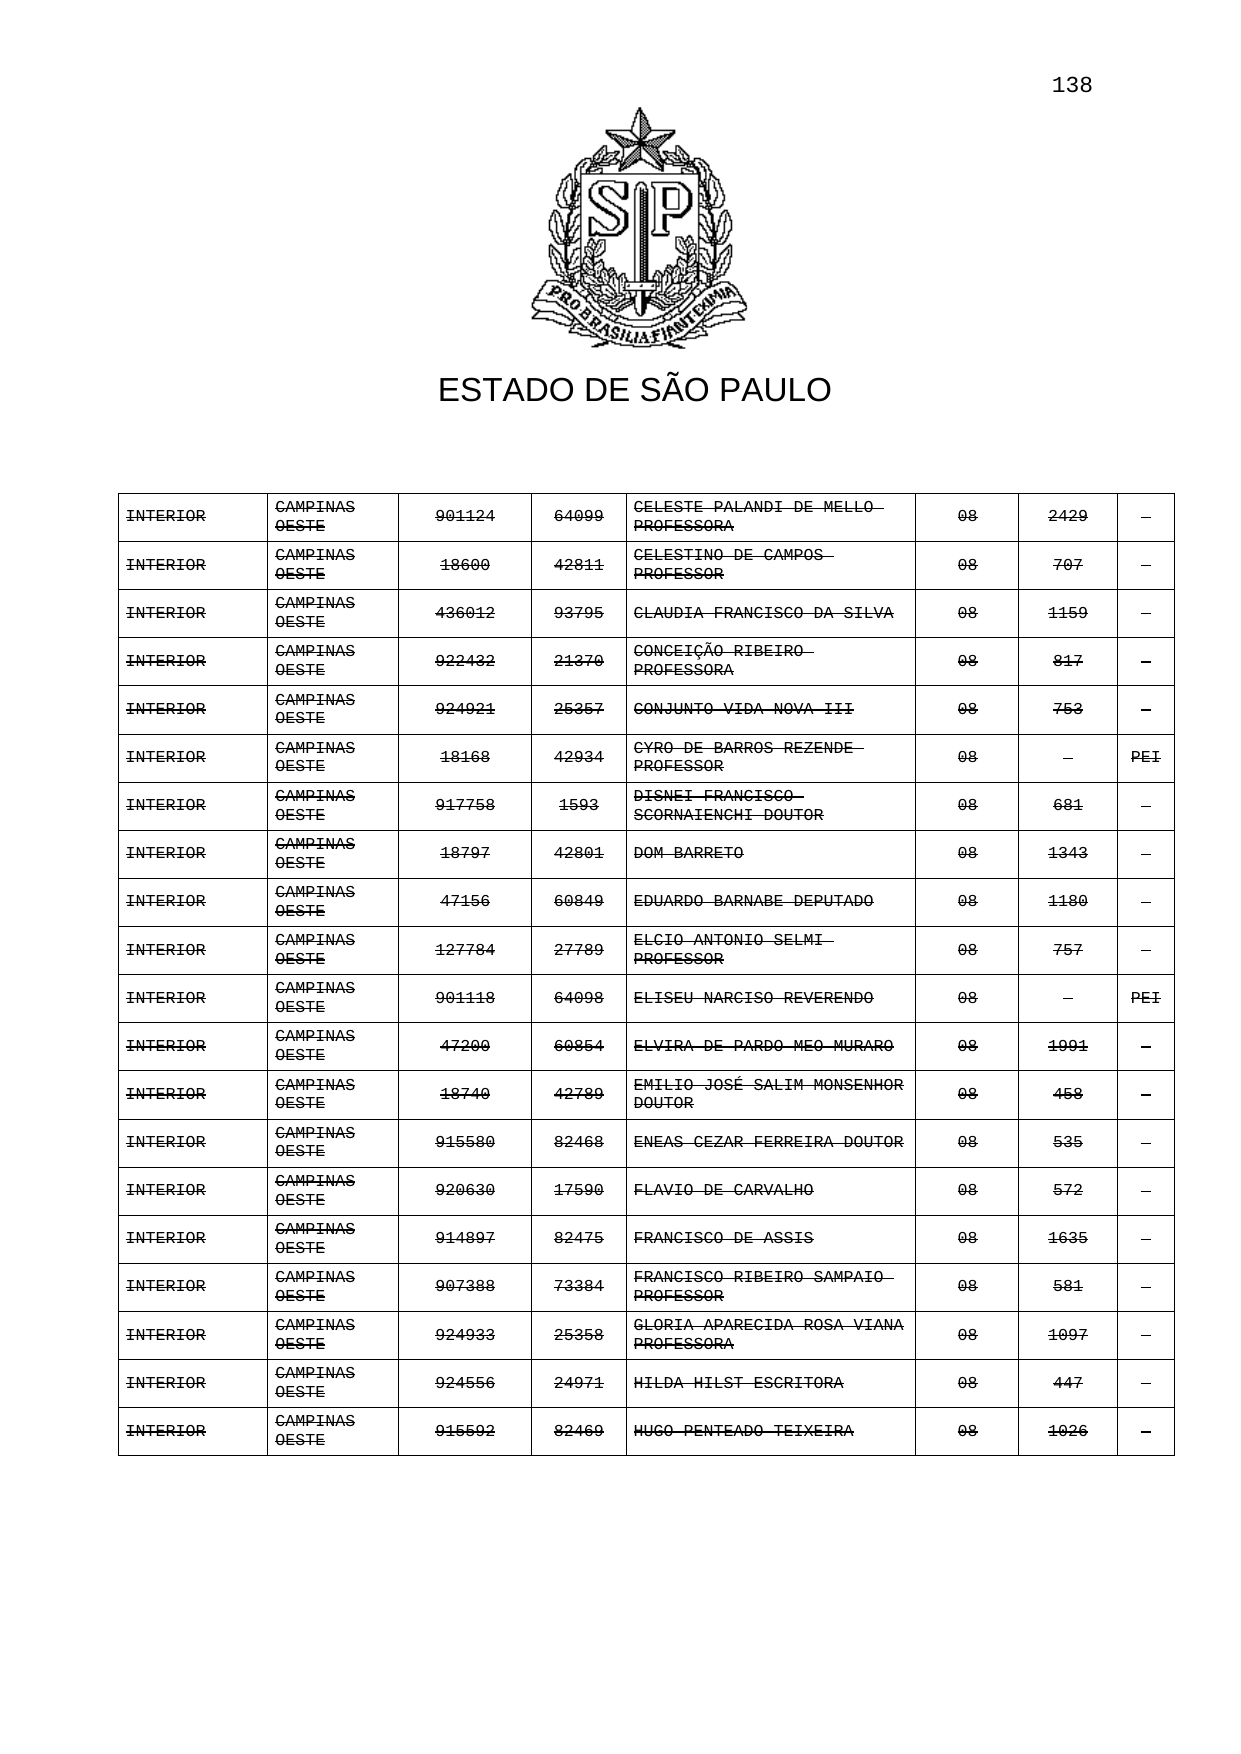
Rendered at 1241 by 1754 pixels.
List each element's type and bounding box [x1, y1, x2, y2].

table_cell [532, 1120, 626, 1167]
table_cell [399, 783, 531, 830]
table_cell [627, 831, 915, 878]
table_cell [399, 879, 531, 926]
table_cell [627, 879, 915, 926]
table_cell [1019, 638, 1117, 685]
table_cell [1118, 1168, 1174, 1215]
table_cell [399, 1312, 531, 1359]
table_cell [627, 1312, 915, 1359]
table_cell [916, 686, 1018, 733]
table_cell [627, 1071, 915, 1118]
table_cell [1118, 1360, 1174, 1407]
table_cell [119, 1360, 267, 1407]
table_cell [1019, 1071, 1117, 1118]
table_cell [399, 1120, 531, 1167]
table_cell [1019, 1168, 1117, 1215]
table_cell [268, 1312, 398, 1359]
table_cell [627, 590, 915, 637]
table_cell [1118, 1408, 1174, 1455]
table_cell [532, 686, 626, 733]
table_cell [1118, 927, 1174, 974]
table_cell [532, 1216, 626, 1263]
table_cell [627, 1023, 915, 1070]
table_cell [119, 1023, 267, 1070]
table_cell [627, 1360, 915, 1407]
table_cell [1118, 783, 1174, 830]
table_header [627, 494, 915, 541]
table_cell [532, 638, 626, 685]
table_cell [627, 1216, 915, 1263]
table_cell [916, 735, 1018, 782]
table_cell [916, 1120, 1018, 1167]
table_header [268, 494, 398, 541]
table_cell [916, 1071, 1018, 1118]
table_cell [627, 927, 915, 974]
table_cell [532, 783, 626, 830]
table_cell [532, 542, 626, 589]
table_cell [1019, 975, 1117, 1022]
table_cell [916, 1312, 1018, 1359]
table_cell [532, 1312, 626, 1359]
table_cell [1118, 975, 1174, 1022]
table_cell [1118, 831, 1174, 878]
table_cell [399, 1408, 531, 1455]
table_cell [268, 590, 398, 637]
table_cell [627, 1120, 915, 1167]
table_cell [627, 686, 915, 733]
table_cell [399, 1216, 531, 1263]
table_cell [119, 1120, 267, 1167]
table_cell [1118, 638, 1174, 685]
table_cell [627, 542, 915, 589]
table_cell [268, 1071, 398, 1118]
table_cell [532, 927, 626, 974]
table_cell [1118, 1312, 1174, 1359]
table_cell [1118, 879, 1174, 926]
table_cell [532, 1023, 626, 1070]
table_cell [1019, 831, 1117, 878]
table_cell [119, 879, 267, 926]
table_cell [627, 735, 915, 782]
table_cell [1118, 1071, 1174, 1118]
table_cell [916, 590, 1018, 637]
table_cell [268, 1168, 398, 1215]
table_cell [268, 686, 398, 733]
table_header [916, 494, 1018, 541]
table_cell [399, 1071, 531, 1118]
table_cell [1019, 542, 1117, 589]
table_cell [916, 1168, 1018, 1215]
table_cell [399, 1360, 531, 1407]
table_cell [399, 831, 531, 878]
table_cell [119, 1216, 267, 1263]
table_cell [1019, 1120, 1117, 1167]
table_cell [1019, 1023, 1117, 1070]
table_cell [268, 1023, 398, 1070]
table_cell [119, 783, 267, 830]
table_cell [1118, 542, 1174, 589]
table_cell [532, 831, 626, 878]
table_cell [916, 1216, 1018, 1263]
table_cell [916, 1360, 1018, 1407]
picture [522, 99, 748, 370]
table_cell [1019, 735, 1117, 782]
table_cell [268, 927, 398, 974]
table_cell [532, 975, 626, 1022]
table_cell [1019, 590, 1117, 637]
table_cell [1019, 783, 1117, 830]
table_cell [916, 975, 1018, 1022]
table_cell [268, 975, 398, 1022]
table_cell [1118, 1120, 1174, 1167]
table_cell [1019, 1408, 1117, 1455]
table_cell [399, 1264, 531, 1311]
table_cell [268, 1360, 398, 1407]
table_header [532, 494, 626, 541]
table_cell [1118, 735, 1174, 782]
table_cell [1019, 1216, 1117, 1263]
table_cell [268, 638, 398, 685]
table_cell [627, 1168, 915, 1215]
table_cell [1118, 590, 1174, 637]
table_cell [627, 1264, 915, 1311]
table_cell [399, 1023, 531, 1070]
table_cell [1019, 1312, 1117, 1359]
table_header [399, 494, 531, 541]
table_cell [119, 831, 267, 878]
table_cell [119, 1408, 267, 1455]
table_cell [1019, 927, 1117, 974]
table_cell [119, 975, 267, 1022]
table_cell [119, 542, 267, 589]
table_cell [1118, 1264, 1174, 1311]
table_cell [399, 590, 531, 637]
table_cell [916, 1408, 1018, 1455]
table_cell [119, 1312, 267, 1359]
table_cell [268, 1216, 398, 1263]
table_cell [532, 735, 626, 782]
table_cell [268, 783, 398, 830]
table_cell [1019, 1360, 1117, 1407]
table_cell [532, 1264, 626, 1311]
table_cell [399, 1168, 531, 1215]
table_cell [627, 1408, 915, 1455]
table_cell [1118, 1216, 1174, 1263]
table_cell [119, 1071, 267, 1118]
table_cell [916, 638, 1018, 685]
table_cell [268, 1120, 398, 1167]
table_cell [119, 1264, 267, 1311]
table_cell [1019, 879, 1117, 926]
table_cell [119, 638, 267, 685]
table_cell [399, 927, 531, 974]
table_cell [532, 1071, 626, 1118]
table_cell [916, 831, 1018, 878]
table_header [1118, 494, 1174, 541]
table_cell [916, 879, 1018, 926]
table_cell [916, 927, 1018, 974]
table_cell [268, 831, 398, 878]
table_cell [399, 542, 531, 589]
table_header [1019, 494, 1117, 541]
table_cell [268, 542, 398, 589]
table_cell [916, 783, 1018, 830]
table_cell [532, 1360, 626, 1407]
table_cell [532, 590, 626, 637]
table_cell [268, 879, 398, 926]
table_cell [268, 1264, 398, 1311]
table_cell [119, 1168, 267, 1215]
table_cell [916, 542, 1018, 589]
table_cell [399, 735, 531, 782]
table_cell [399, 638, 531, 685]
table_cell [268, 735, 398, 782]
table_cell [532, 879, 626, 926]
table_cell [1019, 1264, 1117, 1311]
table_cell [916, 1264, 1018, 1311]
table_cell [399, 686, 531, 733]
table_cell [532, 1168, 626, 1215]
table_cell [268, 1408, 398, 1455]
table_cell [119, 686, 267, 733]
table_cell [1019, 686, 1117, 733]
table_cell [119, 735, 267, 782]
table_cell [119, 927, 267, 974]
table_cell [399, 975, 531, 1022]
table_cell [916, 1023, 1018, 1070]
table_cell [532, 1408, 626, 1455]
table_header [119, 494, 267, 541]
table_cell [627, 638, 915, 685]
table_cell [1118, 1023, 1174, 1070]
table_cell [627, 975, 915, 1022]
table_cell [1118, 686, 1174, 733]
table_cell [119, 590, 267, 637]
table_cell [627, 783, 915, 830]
